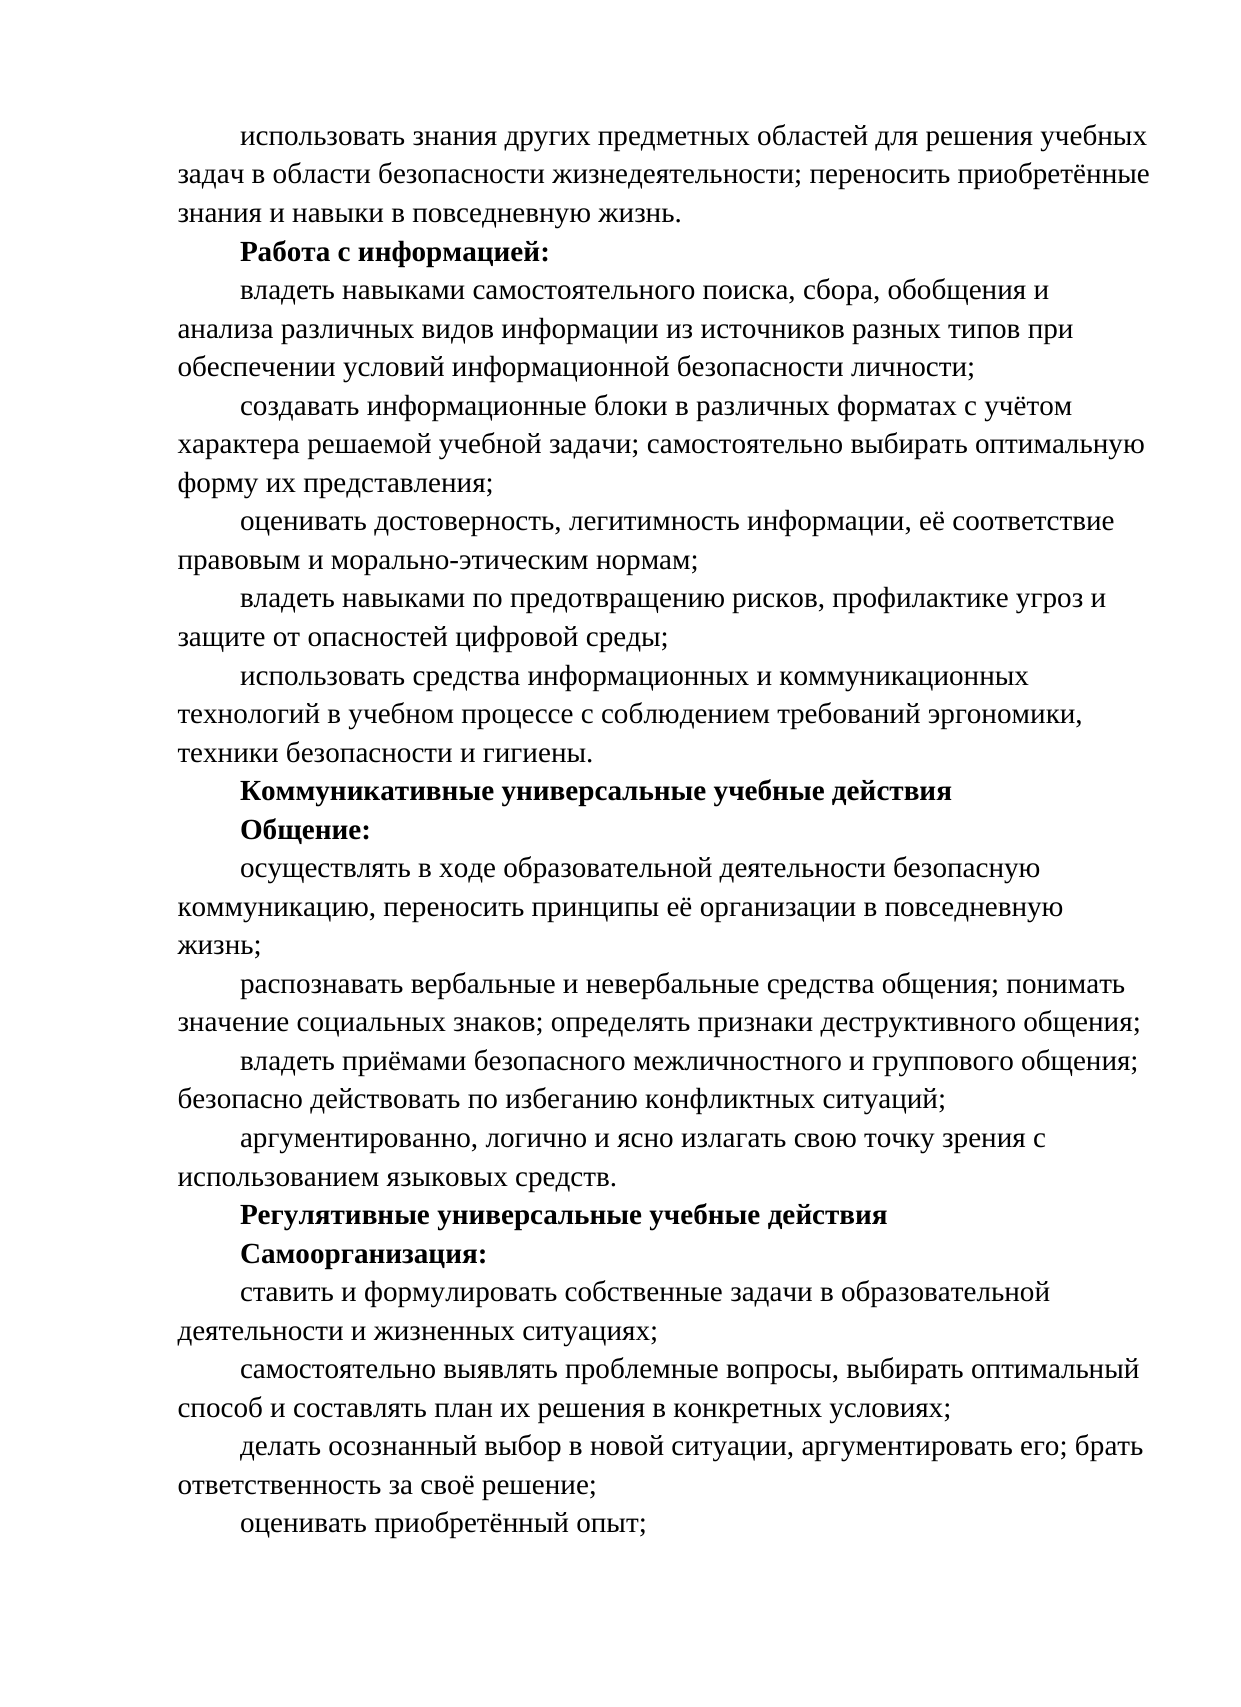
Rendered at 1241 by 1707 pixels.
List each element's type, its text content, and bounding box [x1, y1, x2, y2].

text владеть навыками самостоятельного поиска, сбора, обобщения и анализа различных видов информации из источников разных типов при обеспечении условий информационной безопасности личности; [177, 272, 1152, 383]
text Работа с информацией: [177, 234, 1152, 267]
text использовать средства информационных и коммуникационных технологий в учебном процессе с соблюдением требований эргономики, техники безопасности и гигиены. [177, 658, 1152, 768]
text Коммуникативные универсальные учебные действия [177, 773, 1152, 807]
text делать осознанный выбор в новой ситуации, аргументировать его; брать ответственность за своё решение; [177, 1428, 1152, 1501]
text владеть приёмами безопасного межличностного и группового общения; безопасно действовать по избеганию конфликтных ситуаций; [177, 1043, 1152, 1115]
text использовать знания других предметных областей для решения учебных задач в области безопасности жизнедеятельности; переносить приобретённые знания и навыки в повседневную жизнь. [177, 118, 1152, 229]
text самостоятельно выявлять проблемные вопросы, выбирать оптимальный способ и составлять план их решения в конкретных условиях; [177, 1351, 1152, 1423]
text Общение: [177, 812, 1152, 845]
text распознавать вербальные и невербальные средства общения; понимать значение социальных знаков; определять признаки деструктивного общения; [177, 966, 1152, 1038]
text ставить и формулировать собственные задачи в образовательной деятельности и жизненных ситуациях; [177, 1274, 1152, 1346]
text осуществлять в ходе образовательной деятельности безопасную коммуникацию, переносить принципы её организации в повседневную жизнь; [177, 850, 1152, 961]
text оценивать достоверность, легитимность информации, её соответствие правовым и морально-этическим нормам; [177, 503, 1152, 576]
text оценивать приобретённый опыт; [177, 1506, 1152, 1539]
text Самоорганизация: [177, 1236, 1152, 1269]
text владеть навыками по предотвращению рисков, профилактике угроз и защите от опасностей цифровой среды; [177, 581, 1152, 653]
text аргументированно, логично и ясно излагать свою точку зрения с использованием языковых средств. [177, 1120, 1152, 1192]
text Регулятивные универсальные учебные действия [177, 1197, 1152, 1231]
text создавать информационные блоки в различных форматах с учётом характера решаемой учебной задачи; самостоятельно выбирать оптимальную форму их представления; [177, 388, 1152, 498]
